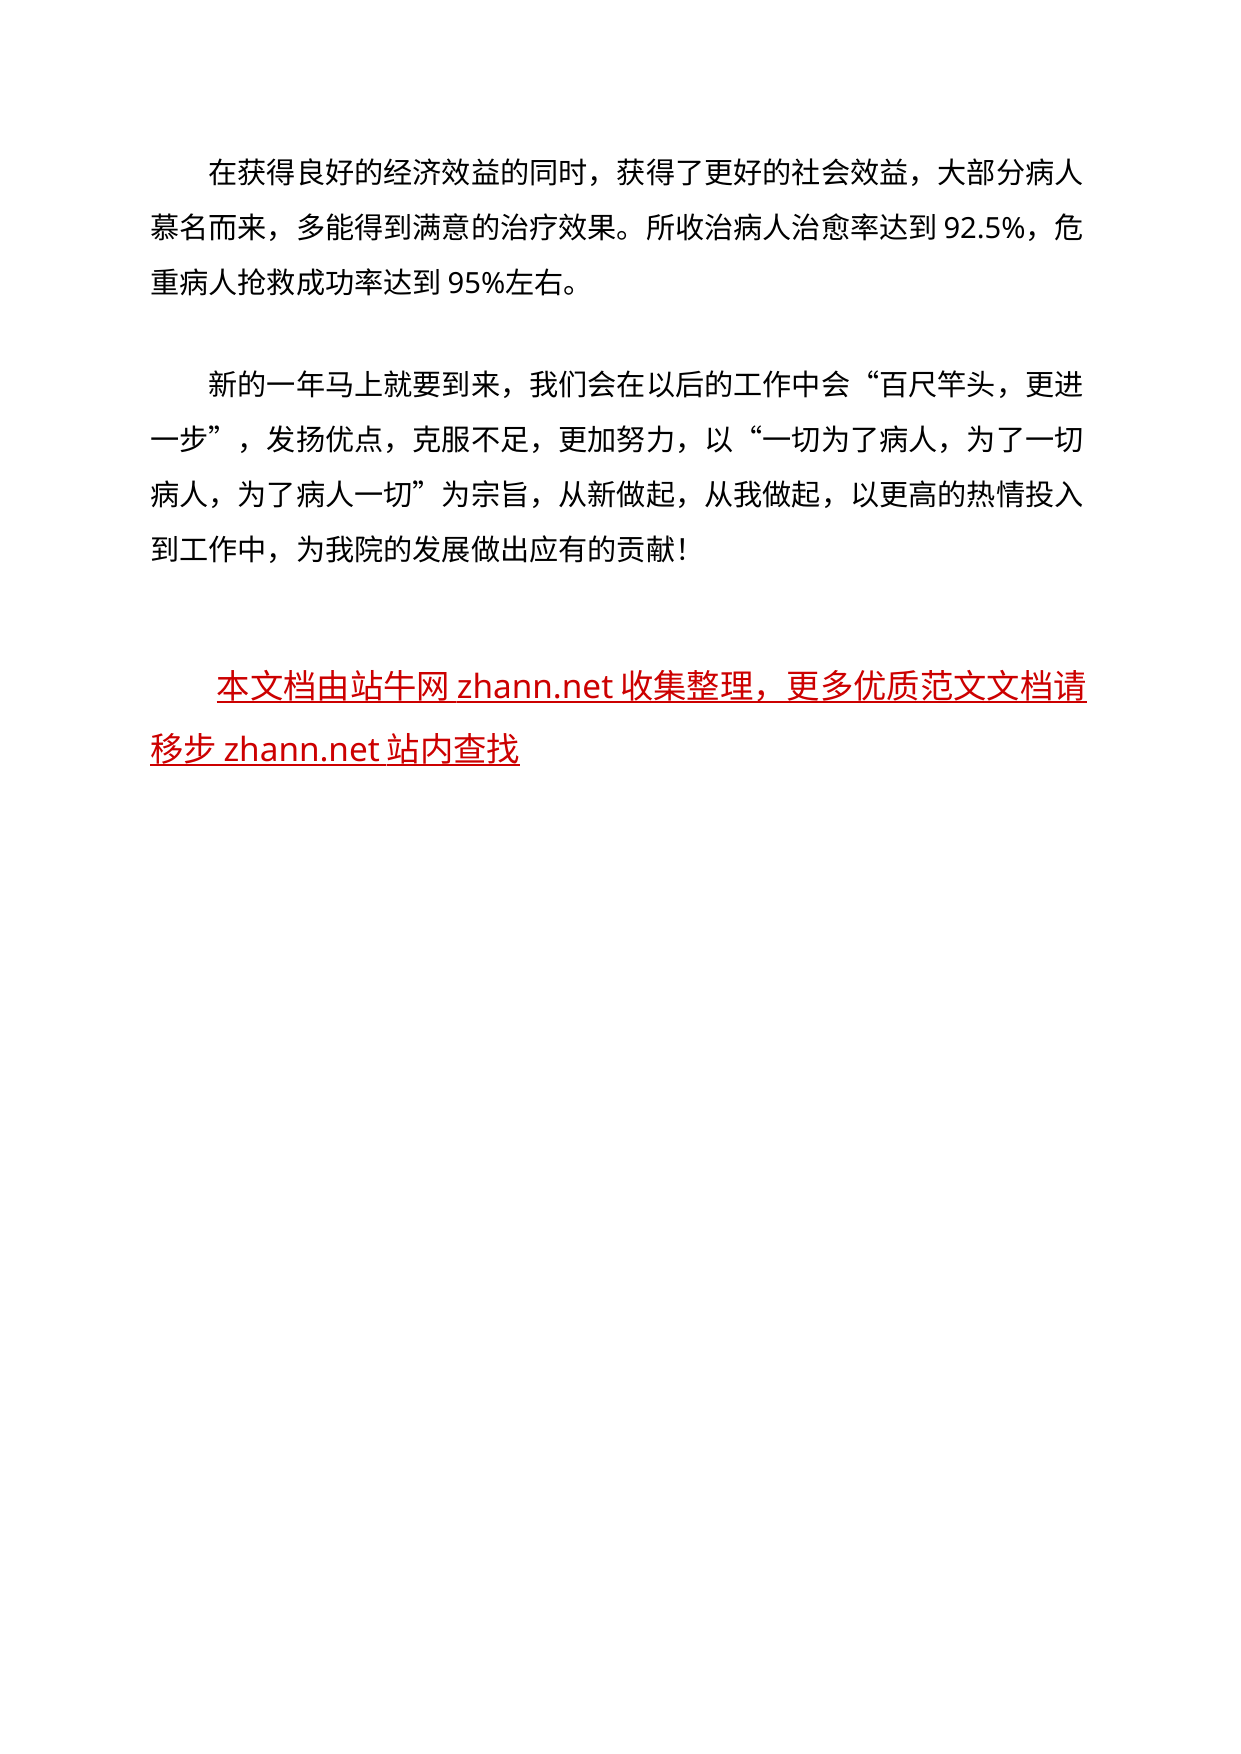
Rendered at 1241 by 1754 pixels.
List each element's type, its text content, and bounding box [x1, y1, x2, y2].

text 在获得良好的经济效益的同时，获得了更好的社会效益，大部分病人慕名而来，多能得到满意的治疗效果。所收治病人治愈率达到92.5%，危重病人抢救成功率达到95%左右。 [150, 150, 1090, 302]
text 新的一年马上就要到来，我们会在以后的工作中会“百尺竿头，更进一步”，发扬优点，克服不足，更加努力，以“一切为了病人，为了一切病人，为了病人一切”为宗旨，从新做起，从我做起，以更高的热情投入到工作中，为我院的发展做出应有的贡献！ [150, 362, 1090, 569]
text 本文档由站牛网zhann.net收集整理，更多优质范文文档请移步zhann.net站内查找 [150, 659, 1090, 771]
